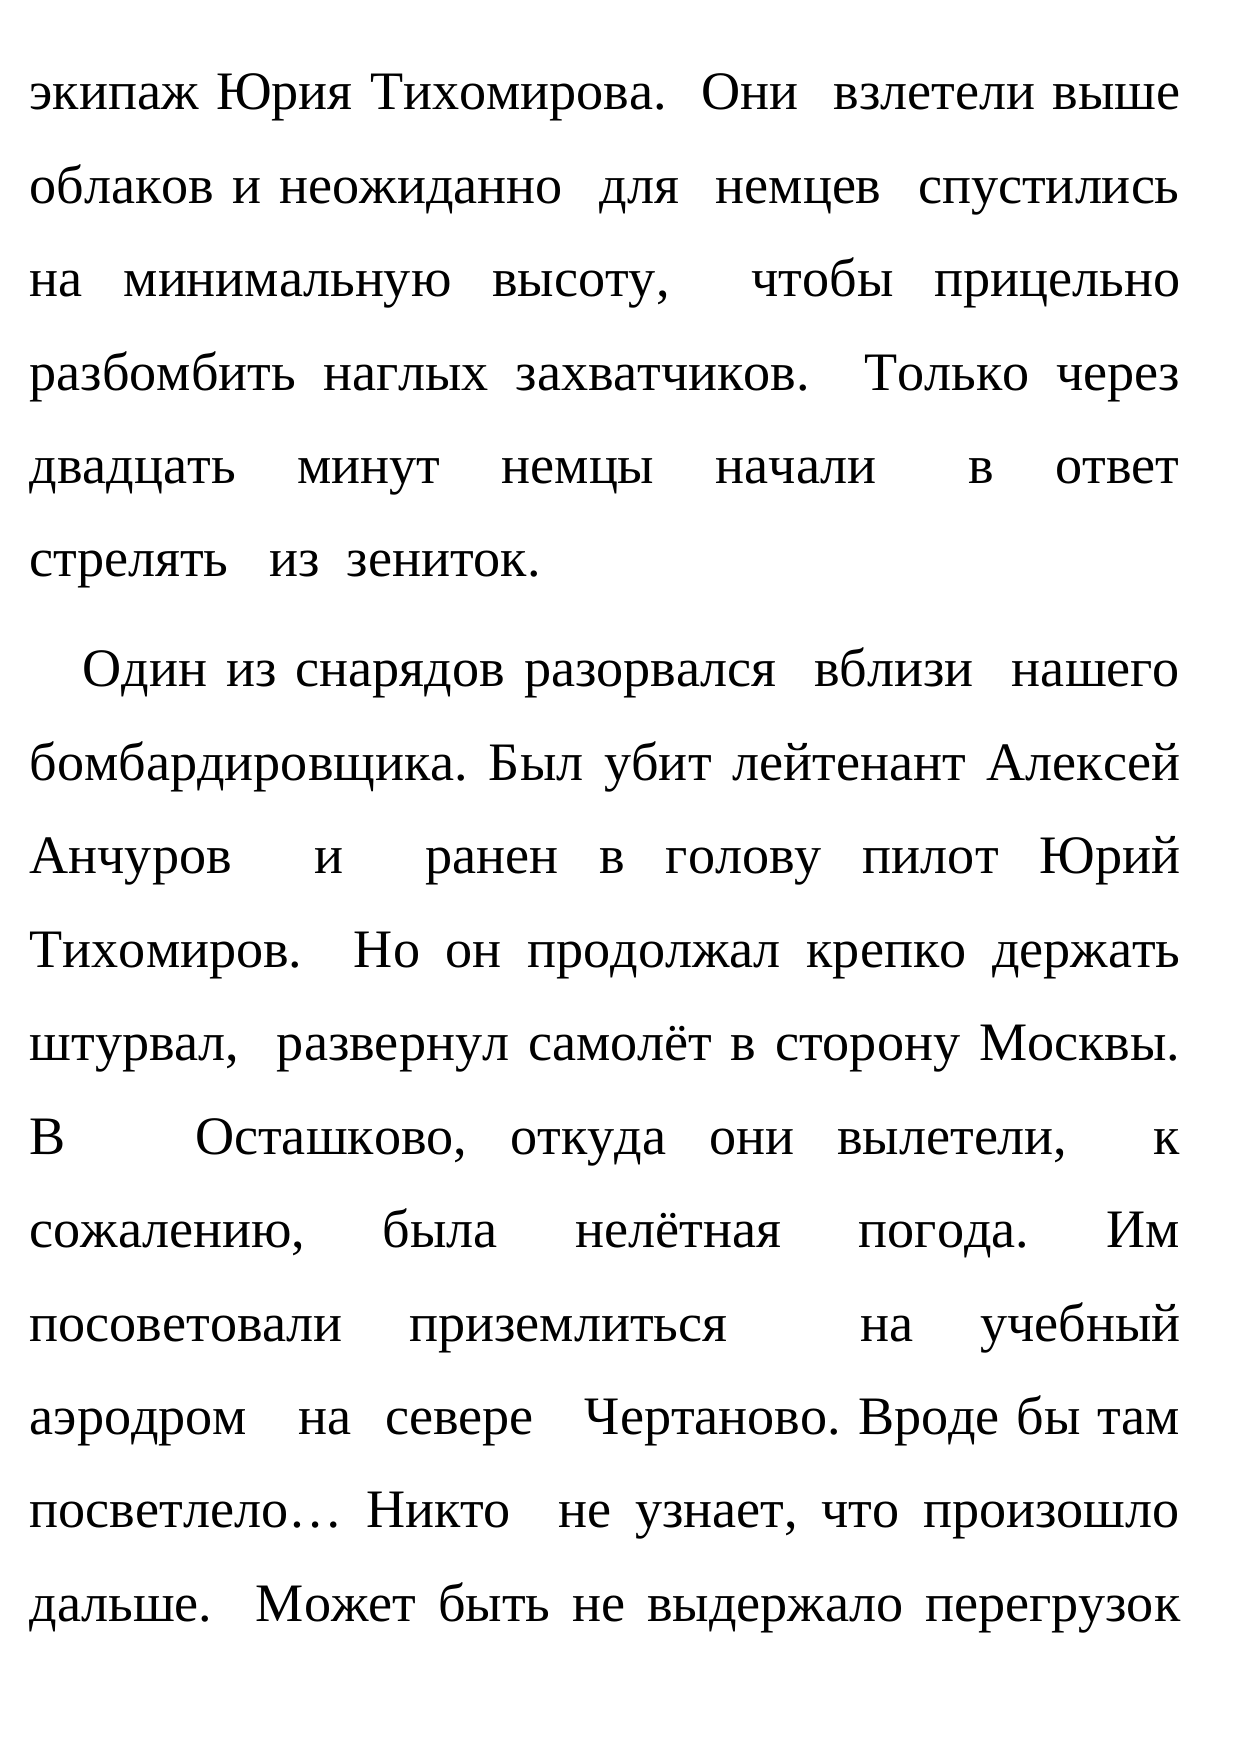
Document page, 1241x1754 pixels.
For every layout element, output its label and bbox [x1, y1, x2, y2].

text [29, 59, 1181, 588]
text [29, 636, 1181, 1633]
